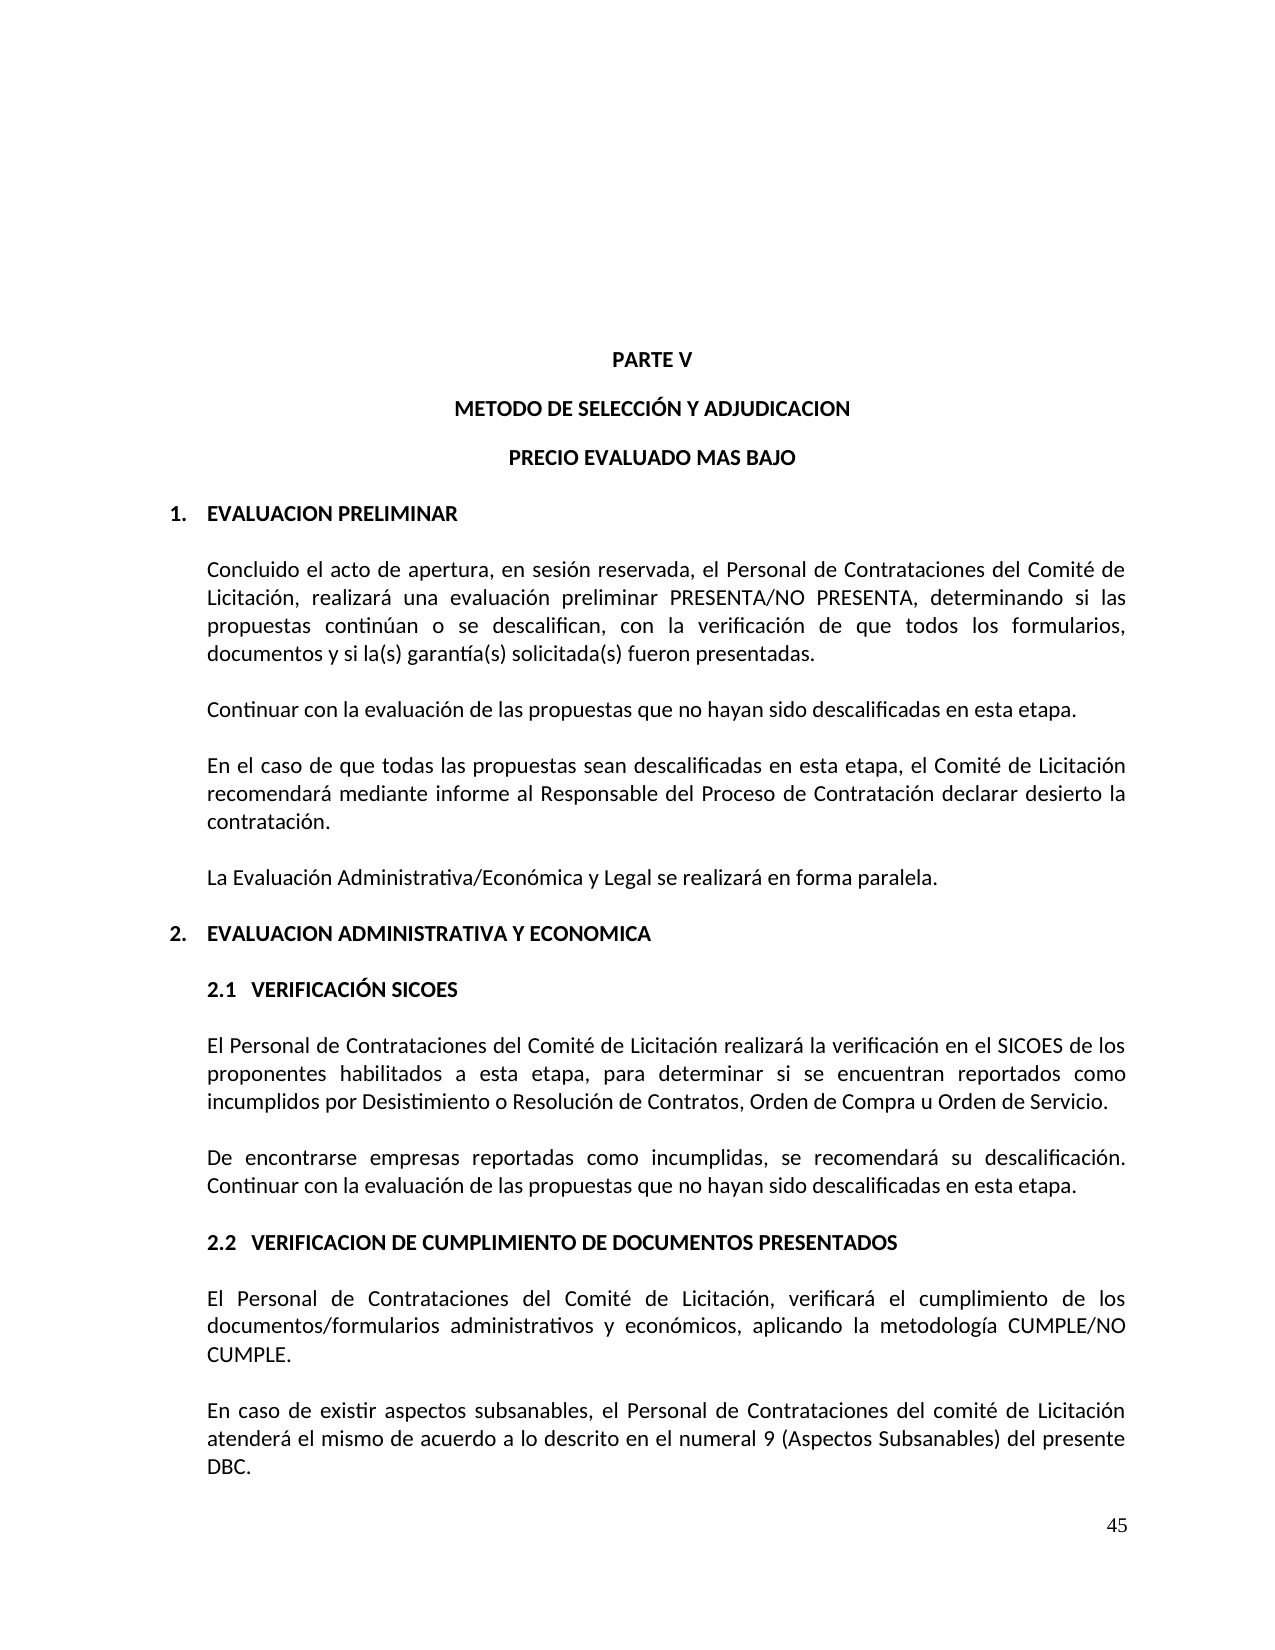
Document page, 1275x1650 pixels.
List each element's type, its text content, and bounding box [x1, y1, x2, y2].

text Concluido el acto de apertura, en sesión reservada, el Personal de Contrataciones del Comité de Licitación, realizará una evaluación preliminar PRESENTA/NO PRESENTA, determinando si las propuestas continúan o se descalifican, con la verificación de que todos los formularios, documentos y si la(s) garantía(s) solicitada(s) fueron presentadas. [207, 555, 1127, 667]
text En el caso de que todas las propuestas sean descalificadas en esta etapa, el Comité de Licitación recomendará mediante informe al Responsable del Proceso de Contratación declarar desierto la contratación. [207, 751, 1127, 835]
text Continuar con la evaluación de las propuestas que no hayan sido descalificadas en esta etapa. [207, 695, 1127, 723]
text METODO DE SELECCIÓN Y ADJUDICACION [177, 394, 1127, 422]
list EVALUACION PRELIMINAR [169, 499, 1127, 527]
list VERIFICACIÓN SICOES [207, 975, 1127, 1003]
text El Personal de Contrataciones del Comité de Licitación, verificará el cumplimiento de los documentos/formularios administrativos y económicos, aplicando la metodología CUMPLE/NO CUMPLE. [207, 1284, 1127, 1368]
text PRECIO EVALUADO MAS BAJO [177, 443, 1127, 471]
text De encontrarse empresas reportadas como incumplidas, se recomendará su descalificación. Continuar con la evaluación de las propuestas que no hayan sido descalificadas en esta etapa. [207, 1143, 1127, 1199]
text En caso de existir aspectos subsanables, el Personal de Contrataciones del comité de Licitación atenderá el mismo de acuerdo a lo descrito en el numeral 9 (Aspectos Subsanables) del presente DBC. [207, 1396, 1127, 1480]
text PARTE V [177, 345, 1127, 373]
list EVALUACION ADMINISTRATIVA Y ECONOMICA [169, 919, 1127, 947]
list VERIFICACION DE CUMPLIMIENTO DE DOCUMENTOS PRESENTADOS [207, 1228, 1127, 1256]
text El Personal de Contrataciones del Comité de Licitación realizará la verificación en el SICOES de los proponentes habilitados a esta etapa, para determinar si se encuentran reportados como incumplidos por Desistimiento o Resolución de Contratos, Orden de Compra u Orden de Servicio. [207, 1031, 1127, 1116]
text La Evaluación Administrativa/Económica y Legal se realizará en forma paralela. [207, 863, 1127, 891]
